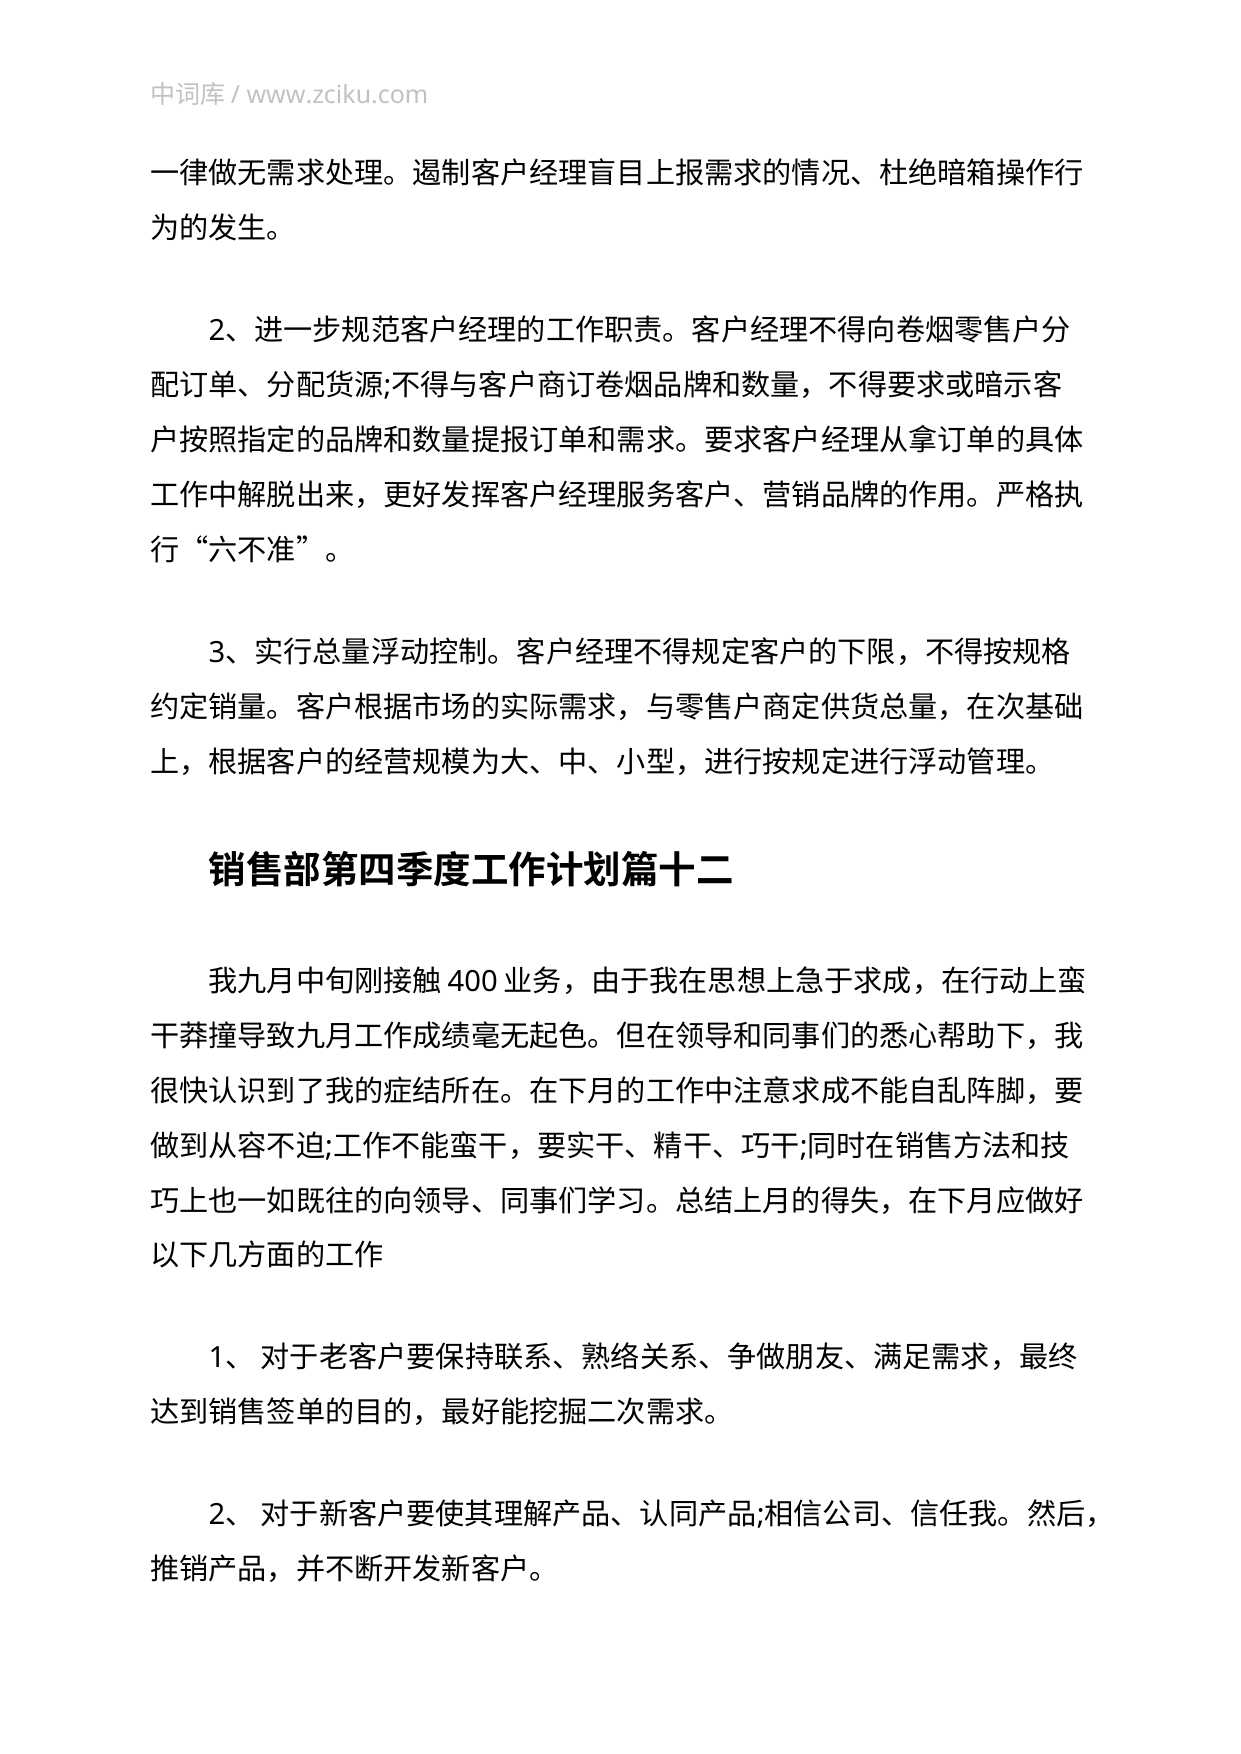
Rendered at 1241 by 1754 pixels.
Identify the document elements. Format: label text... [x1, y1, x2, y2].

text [150, 150, 1090, 247]
text 2、进一步规范客户经理的工作职责。客户经理不得向卷烟零售户分配订单、分配货源;不得与客户商订卷烟品牌和数量，不得要求或暗示客户按照指定的品牌和数量提报订单和需求。要求客户经理从拿订单的具体工作中解脱出来，更好发挥客户经理服务客户、营销品牌的作用。严格执行“六不准”。 [150, 307, 1090, 569]
text 我九月中旬刚接触400业务，由于我在思想上急于求成，在行动上蛮干莽撞导致九月工作成绩毫无起色。但在领导和同事们的悉心帮助下，我很快认识到了我的症结所在。在下月的工作中注意求成不能自乱阵脚，要做到从容不迫;工作不能蛮干，要实干、精干、巧干;同时在销售方法和技巧上也一如既往的向领导、同事们学习。总结上月的得失，在下月应做好以下几方面的工作 [150, 957, 1090, 1274]
text 2、 对于新客户要使其理解产品、认同产品;相信公司、信任我。然后，推销产品，并不断开发新客户。 [150, 1491, 1090, 1588]
text 1、 对于老客户要保持联系、熟络关系、争做朋友、满足需求，最终达到销售签单的目的，最好能挖掘二次需求。 [150, 1334, 1090, 1431]
text 3、实行总量浮动控制。客户经理不得规定客户的下限，不得按规格约定销量。客户根据市场的实际需求，与零售户商定供货总量，在次基础上，根据客户的经营规模为大、中、小型，进行按规定进行浮动管理。 [150, 628, 1090, 780]
text 销售部第四季度工作计划篇十二 [150, 840, 1090, 894]
